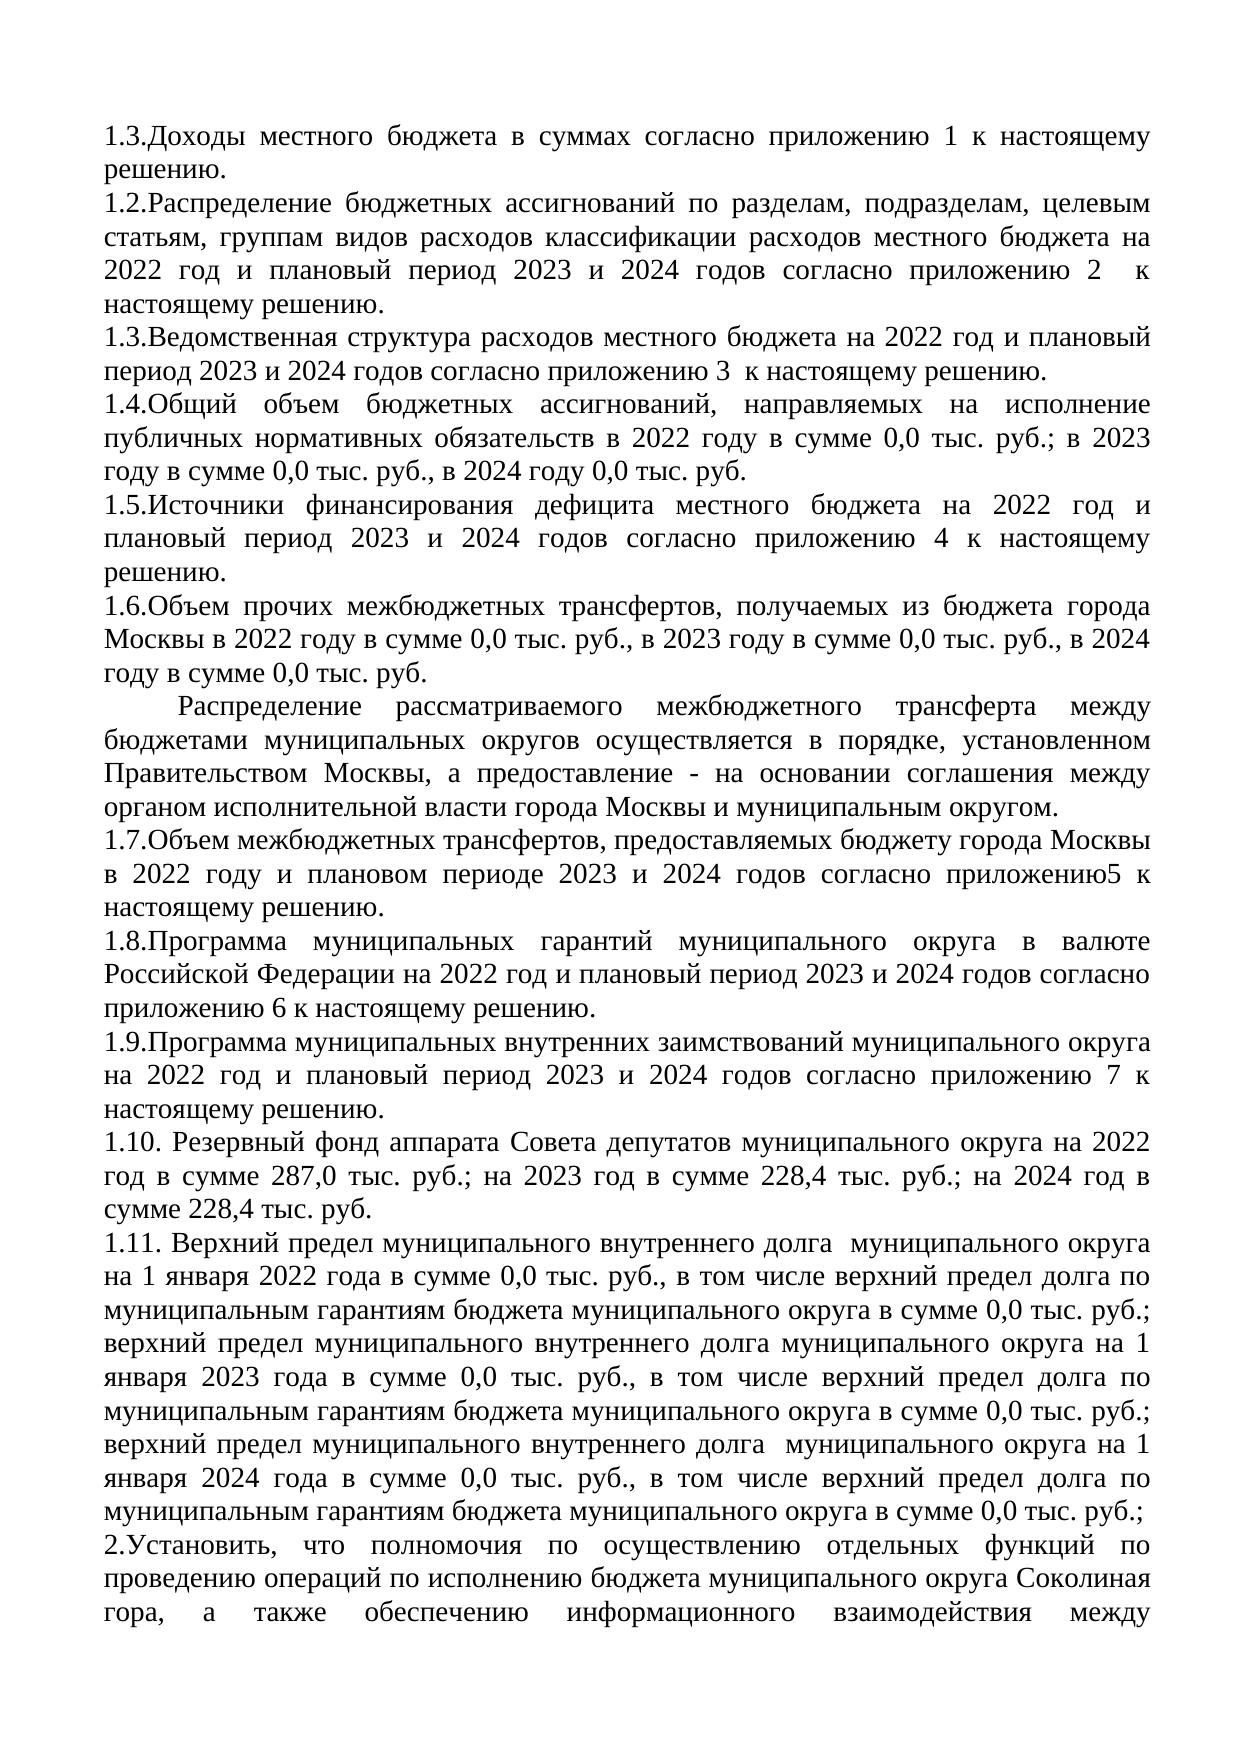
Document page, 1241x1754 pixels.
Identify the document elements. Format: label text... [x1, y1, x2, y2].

text 1.2.Распределение бюджетных ассигнований по разделам, подразделам, целевым статьям, группам видов расходов классификации расходов местного бюджета на 2022 год и плановый период 2023 и 2024 годов согласно приложению 2 к настоящему решению. [103, 185, 1152, 319]
text 1.8.Программа муниципальных гарантий муниципального округа в валюте Российской Федерации на 2022 год и плановый период 2023 и 2024 годов согласно приложению 6 к настоящему решению. [103, 923, 1152, 1024]
text 1.3.Доходы местного бюджета в суммах согласно приложению 1 к настоящему решению. [103, 118, 1152, 185]
text Распределение рассматриваемого межбюджетного трансферта между бюджетами муниципальных округов осуществляется в порядке, установленном Правительством Москвы, а предоставление - на основании соглашения между органом исполнительной власти города Москвы и муниципальным округом. [103, 688, 1152, 822]
text 1.6.Объем прочих межбюджетных трансфертов, получаемых из бюджета города Москвы в 2022 году в сумме 0,0 тыс. руб., в 2023 году в сумме 0,0 тыс. руб., в 2024 году в сумме 0,0 тыс. руб. [103, 588, 1152, 688]
text 1.10. Резервный фонд аппарата Совета депутатов муниципального округа на 2022 год в сумме 287,0 тыс. руб.; на 2023 год в сумме 228,4 тыс. руб.; на 2024 год в сумме 228,4 тыс. руб. [103, 1124, 1152, 1225]
text 1.11. Верхний предел муниципального внутреннего долга муниципального округа на 1 января 2022 года в сумме 0,0 тыс. руб., в том числе верхний предел долга по муниципальным гарантиям бюджета муниципального округа в сумме 0,0 тыс. руб.; верхний предел муниципального внутреннего долга муниципального округа на 1 января 2023 года в сумме 0,0 тыс. руб., в том числе верхний предел долга по муниципальным гарантиям бюджета муниципального округа в сумме 0,0 тыс. руб.; верхний предел муниципального внутреннего долга муниципального округа на 1 января 2024 года в сумме 0,0 тыс. руб., в том числе верхний предел долга по муниципальным гарантиям бюджета муниципального округа в сумме 0,0 тыс. руб.; [103, 1225, 1152, 1527]
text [103, 1527, 1152, 1627]
text 1.7.Объем межбюджетных трансфертов, предоставляемых бюджету города Москвы в 2022 году и плановом периоде 2023 и 2024 годов согласно приложению5 к настоящему решению. [103, 822, 1152, 923]
text 1.9.Программа муниципальных внутренних заимствований муниципального округа на 2022 год и плановый период 2023 и 2024 годов согласно приложению 7 к настоящему решению. [103, 1024, 1152, 1124]
text 1.5.Источники финансирования дефицита местного бюджета на 2022 год и плановый период 2023 и 2024 годов согласно приложению 4 к настоящему решению. [103, 487, 1152, 588]
text 1.3.Ведомственная структура расходов местного бюджета на 2022 год и плановый период 2023 и 2024 годов согласно приложению 3 к настоящему решению. [103, 319, 1152, 386]
text 1.4.Общий объем бюджетных ассигнований, направляемых на исполнение публичных нормативных обязательств в 2022 году в сумме 0,0 тыс. руб.; в 2023 году в сумме 0,0 тыс. руб., в 2024 году 0,0 тыс. руб. [103, 386, 1152, 487]
